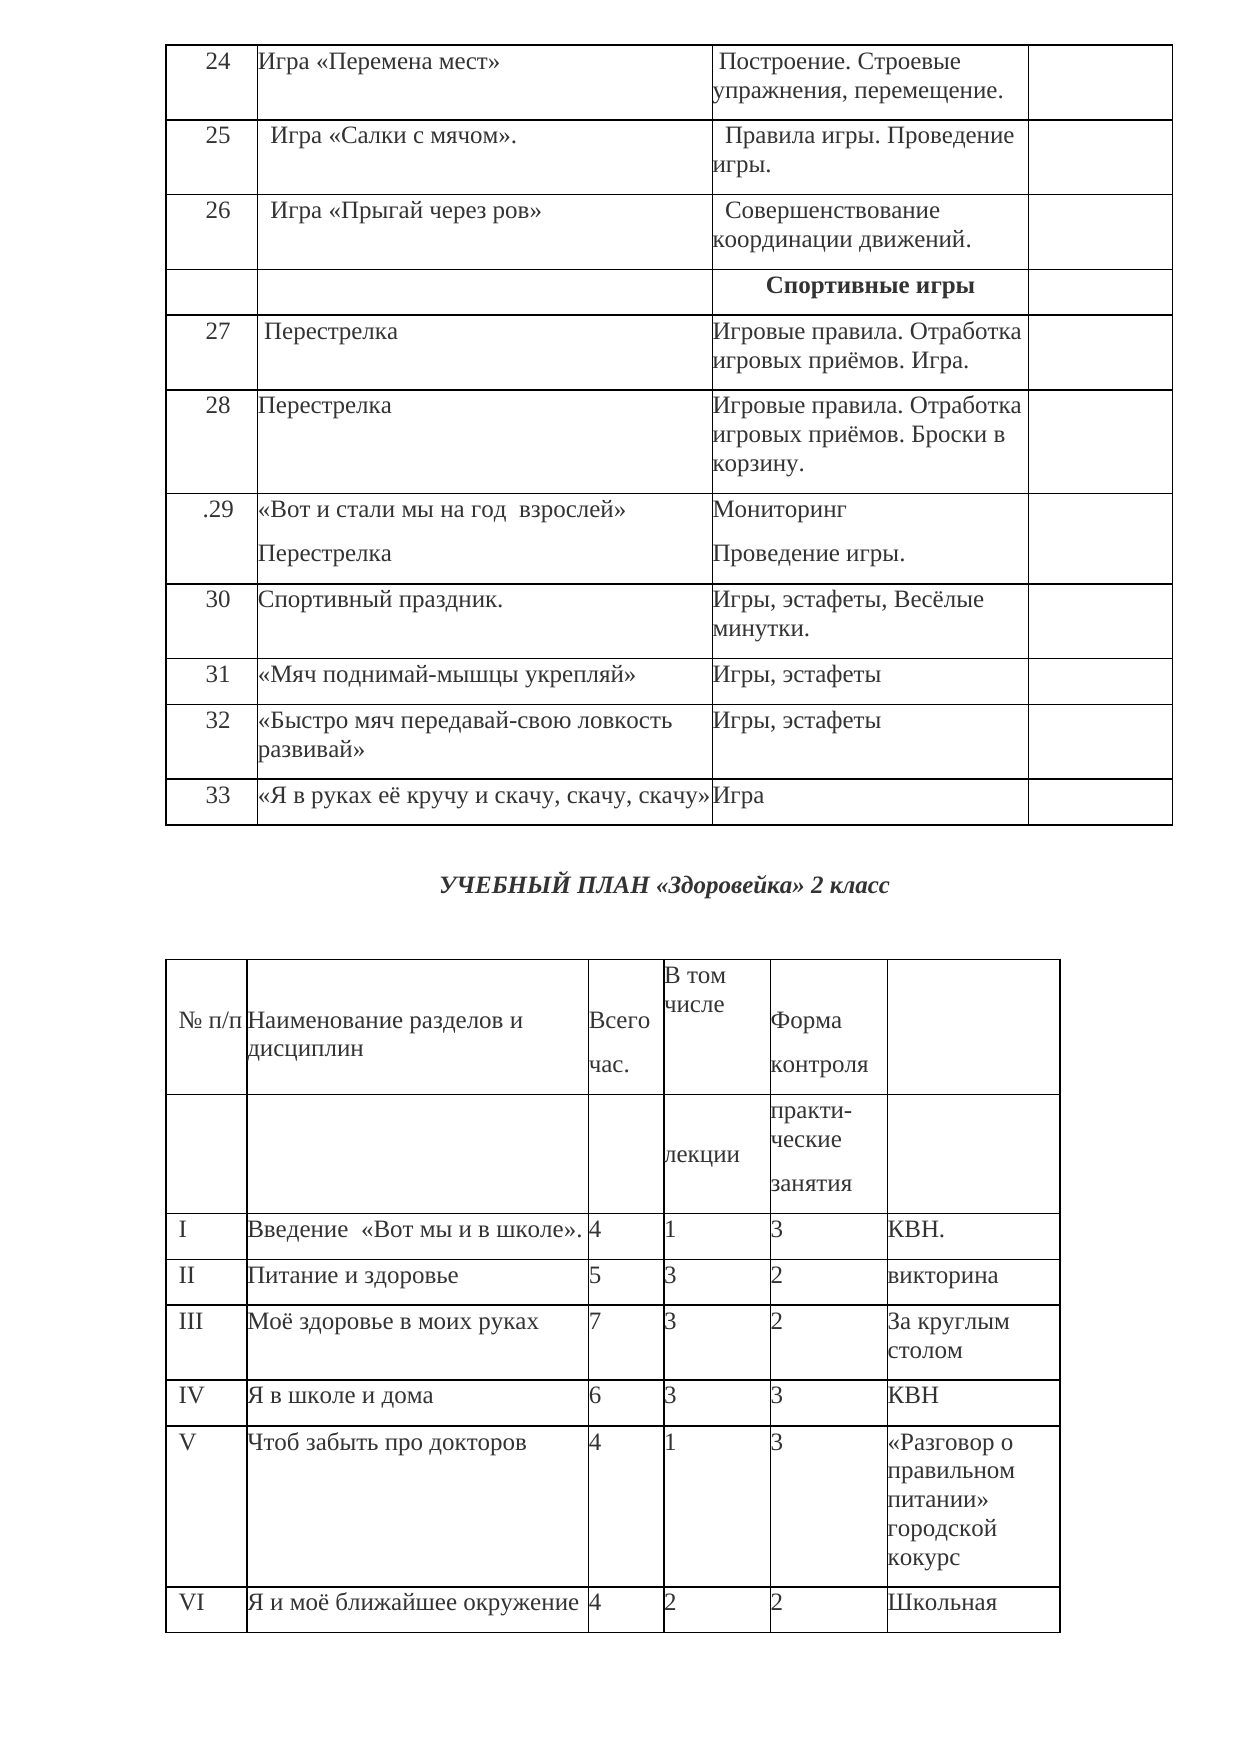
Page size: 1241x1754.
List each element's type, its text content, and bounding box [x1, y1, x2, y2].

table_header Форма контроля [771, 960, 887, 1093]
table_cell «Мяч поднимай-мышцы укрепляй» [258, 659, 712, 703]
table_cell [888, 1095, 1059, 1212]
table_cell Игры, эстафеты [713, 705, 1028, 778]
table_cell [167, 270, 257, 314]
table_cell [1029, 494, 1172, 583]
table_cell Игра «Перемена мест» [258, 46, 712, 119]
table_cell 5 [589, 1260, 663, 1304]
table_cell 31 [167, 659, 257, 703]
table_cell Игры, эстафеты, Весёлые минутки. [713, 585, 1028, 657]
table_cell III [167, 1306, 246, 1379]
table_cell [167, 1095, 246, 1212]
table_cell [1029, 121, 1172, 194]
table_cell 4 [589, 1588, 663, 1632]
table_header В том числе [665, 960, 770, 1093]
table_cell 3 [771, 1427, 887, 1586]
table_cell викторина [888, 1260, 1059, 1304]
table_cell 6 [589, 1381, 663, 1425]
table_cell Игра [713, 780, 1028, 824]
table_cell II [167, 1260, 246, 1304]
text УЧЕБНЫЙ ПЛАН «Здоровейка» 2 класс [177, 870, 1152, 899]
table_cell 1 [665, 1214, 770, 1258]
table_cell [1029, 195, 1172, 268]
table_cell [1029, 316, 1172, 389]
table_header Наименование разделов и дисциплин [248, 960, 588, 1093]
table_cell [1029, 46, 1172, 119]
table_cell «Быстро мяч передавай-свою ловкость развивай» [258, 705, 712, 778]
table_cell Перестрелка [258, 391, 712, 492]
table_cell 4 [589, 1427, 663, 1586]
table_cell [248, 1095, 588, 1212]
table_cell [589, 1095, 663, 1212]
table_cell Спортивные игры [713, 270, 1028, 314]
table_cell 1 [665, 1427, 770, 1586]
table_cell Игровые правила. Отработка игровых приёмов. Игра. [713, 316, 1028, 389]
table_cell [248, 1588, 588, 1632]
table_cell [1029, 659, 1172, 703]
table_cell 3 [665, 1306, 770, 1379]
table_cell IV [167, 1381, 246, 1425]
table_cell За круглым столом [888, 1306, 1059, 1379]
table_cell Игровые правила. Отработка игровых приёмов. Броски в корзину. [713, 391, 1028, 492]
table_cell Перестрелка [258, 316, 712, 389]
table_cell V [167, 1427, 246, 1586]
table_cell 3 [771, 1381, 887, 1425]
table_cell VI [167, 1588, 246, 1632]
table_cell 26 [167, 195, 257, 268]
table_cell [1029, 270, 1172, 314]
table_cell КВН [888, 1381, 1059, 1425]
table_cell Моё здоровье в моих руках [248, 1306, 588, 1379]
table_cell 3 [665, 1260, 770, 1304]
table_header [888, 960, 1059, 1093]
table_cell 4 [589, 1214, 663, 1258]
table_cell 2 [665, 1588, 770, 1632]
table_cell 27 [167, 316, 257, 389]
table_cell [1029, 780, 1172, 824]
table_cell лекции [665, 1095, 770, 1212]
table_cell 30 [167, 585, 257, 657]
table_cell Питание и здоровье [248, 1260, 588, 1304]
table_cell 32 [167, 705, 257, 778]
table_cell «Я в руках её кручу и скачу, скачу, скачу» [258, 780, 712, 824]
table_cell [258, 270, 712, 314]
table_cell Я в школе и дома [248, 1381, 588, 1425]
table_cell Правила игры. Проведение игры. [713, 121, 1028, 194]
table_cell .29 [167, 494, 257, 583]
table_cell [1029, 585, 1172, 657]
table_cell Игры, эстафеты [713, 659, 1028, 703]
table_cell Чтоб забыть про докторов [248, 1427, 588, 1586]
table_cell Введение «Вот мы и в школе». [248, 1214, 588, 1258]
table_cell [1029, 391, 1172, 492]
table_header № п/п [167, 960, 246, 1093]
table_cell «Разговор о правильном питании» городской кокурс [888, 1427, 1059, 1586]
table_cell 33 [167, 780, 257, 824]
table_cell Совершенствование координации движений. [713, 195, 1028, 268]
table_cell «Вот и стали мы на год взрослей» Перестрелка [258, 494, 712, 583]
table_header Всего час. [589, 960, 663, 1093]
table_cell Игра «Салки с мячом». [258, 121, 712, 194]
table_cell 24 [167, 46, 257, 119]
table_cell 7 [589, 1306, 663, 1379]
table_cell 2 [771, 1306, 887, 1379]
table_cell 3 [771, 1214, 887, 1258]
table_cell практи-ческие занятия [771, 1095, 887, 1212]
table_cell 2 [771, 1588, 887, 1632]
table_cell I [167, 1214, 246, 1258]
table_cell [888, 1588, 1059, 1632]
table_cell Мониторинг Проведение игры. [713, 494, 1028, 583]
table_cell Спортивный праздник. [258, 585, 712, 657]
table_cell [1029, 705, 1172, 778]
table_cell 3 [665, 1381, 770, 1425]
table_cell 2 [771, 1260, 887, 1304]
table_cell 25 [167, 121, 257, 194]
table_cell Построение. Строевые упражнения, перемещение. [713, 46, 1028, 119]
table_cell Игра «Прыгай через ров» [258, 195, 712, 268]
table_cell КВН. [888, 1214, 1059, 1258]
table_cell 28 [167, 391, 257, 492]
